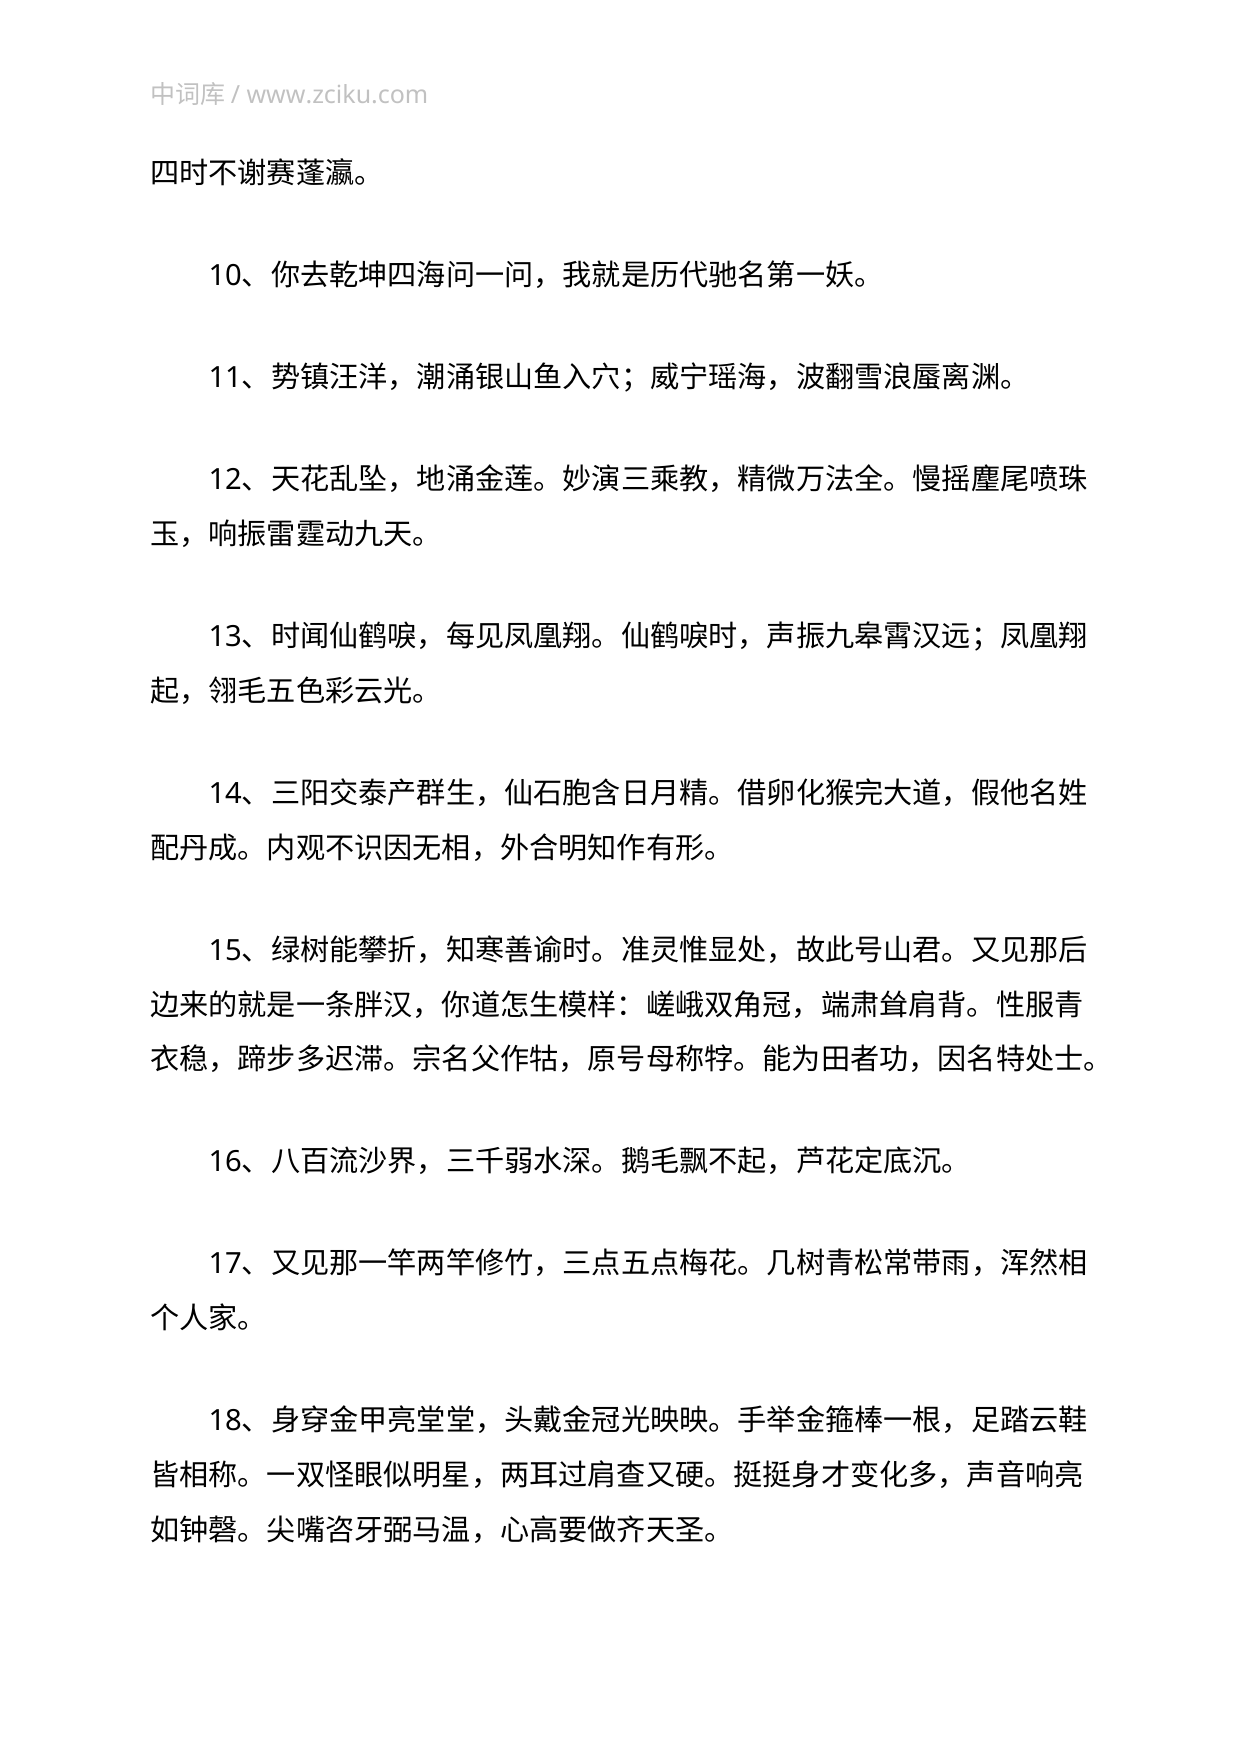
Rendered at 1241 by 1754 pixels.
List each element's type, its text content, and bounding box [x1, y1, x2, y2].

text 14、三阳交泰产群生，仙石胞含日月精。借卵化猴完大道，假他名姓配丹成。内观不识因无相，外合明知作有形。 [150, 769, 1090, 867]
text 18、身穿金甲亮堂堂，头戴金冠光映映。手举金箍棒一根，足踏云鞋皆相称。一双怪眼似明星，两耳过肩查又硬。挺挺身才变化多，声音响亮如钟磬。尖嘴咨牙弼马温，心高要做齐天圣。 [150, 1396, 1090, 1549]
text 11、势镇汪洋，潮涌银山鱼入穴；威宁瑶海，波翻雪浪蜃离渊。 [150, 354, 1090, 396]
text 12、天花乱坠，地涌金莲。妙演三乘教，精微万法全。慢摇麈尾喷珠玉，响振雷霆动九天。 [150, 456, 1090, 553]
text 10、你去乾坤四海问一问，我就是历代驰名第一妖。 [150, 252, 1090, 294]
text 16、八百流沙界，三千弱水深。鹅毛飘不起，芦花定底沉。 [150, 1138, 1090, 1180]
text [150, 150, 1090, 192]
text 13、时闻仙鹤唳，每见凤凰翔。仙鹤唳时，声振九皋霄汉远；凤凰翔起，翎毛五色彩云光。 [150, 612, 1090, 710]
text 15、绿树能攀折，知寒善谕时。准灵惟显处，故此号山君。又见那后边来的就是一条胖汉，你道怎生模样：嵯峨双角冠，端肃耸肩背。性服青衣稳，蹄步多迟滞。宗名父作牯，原号母称牸。能为田者功，因名特处士。 [150, 926, 1090, 1078]
text 17、又见那一竿两竿修竹，三点五点梅花。几树青松常带雨，浑然相个人家。 [150, 1240, 1090, 1337]
